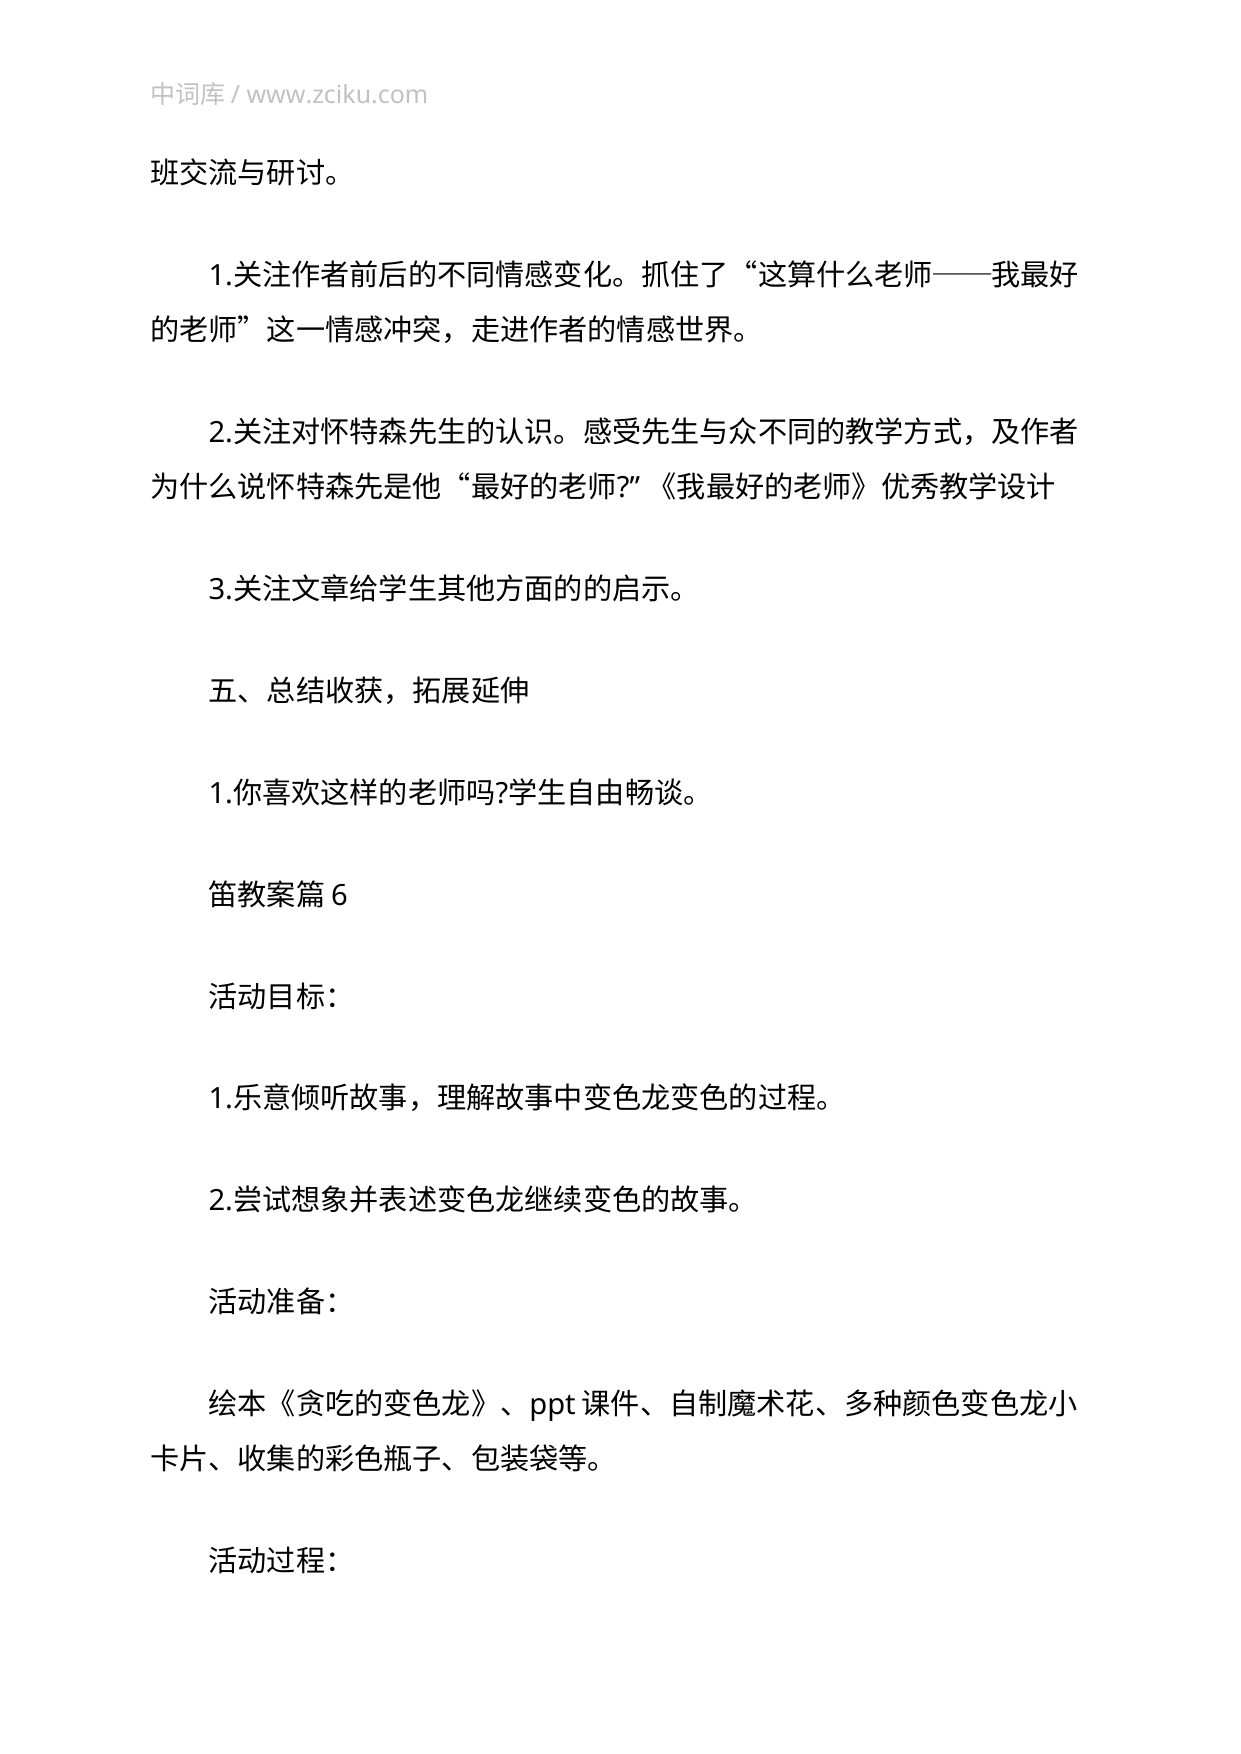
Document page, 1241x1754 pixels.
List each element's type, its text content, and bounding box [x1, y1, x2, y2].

text 1.关注作者前后的不同情感变化。抓住了“这算什么老师──我最好的老师”这一情感冲突，走进作者的情感世界。 [150, 252, 1090, 349]
text 1.你喜欢这样的老师吗?学生自由畅谈。 [150, 769, 1090, 812]
text 五、总结收获，拓展延伸 [150, 667, 1090, 710]
text 绘本《贪吃的变色龙》、ppt课件、自制魔术花、多种颜色变色龙小卡片、收集的彩色瓶子、包装袋等。 [150, 1381, 1090, 1478]
text 2.尝试想象并表述变色龙继续变色的故事。 [150, 1177, 1090, 1219]
text 1.乐意倾听故事，理解故事中变色龙变色的过程。 [150, 1075, 1090, 1117]
text 活动过程： [150, 1537, 1090, 1580]
text 活动目标： [150, 973, 1090, 1016]
text 活动准备： [150, 1279, 1090, 1321]
text 笛教案篇6 [150, 871, 1090, 914]
text 3.关注文章给学生其他方面的的启示。 [150, 566, 1090, 608]
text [150, 150, 1090, 192]
text 2.关注对怀特森先生的认识。感受先生与众不同的教学方式，及作者为什么说怀特森先是他“最好的老师?” 《我最好的老师》优秀教学设计 [150, 408, 1090, 506]
